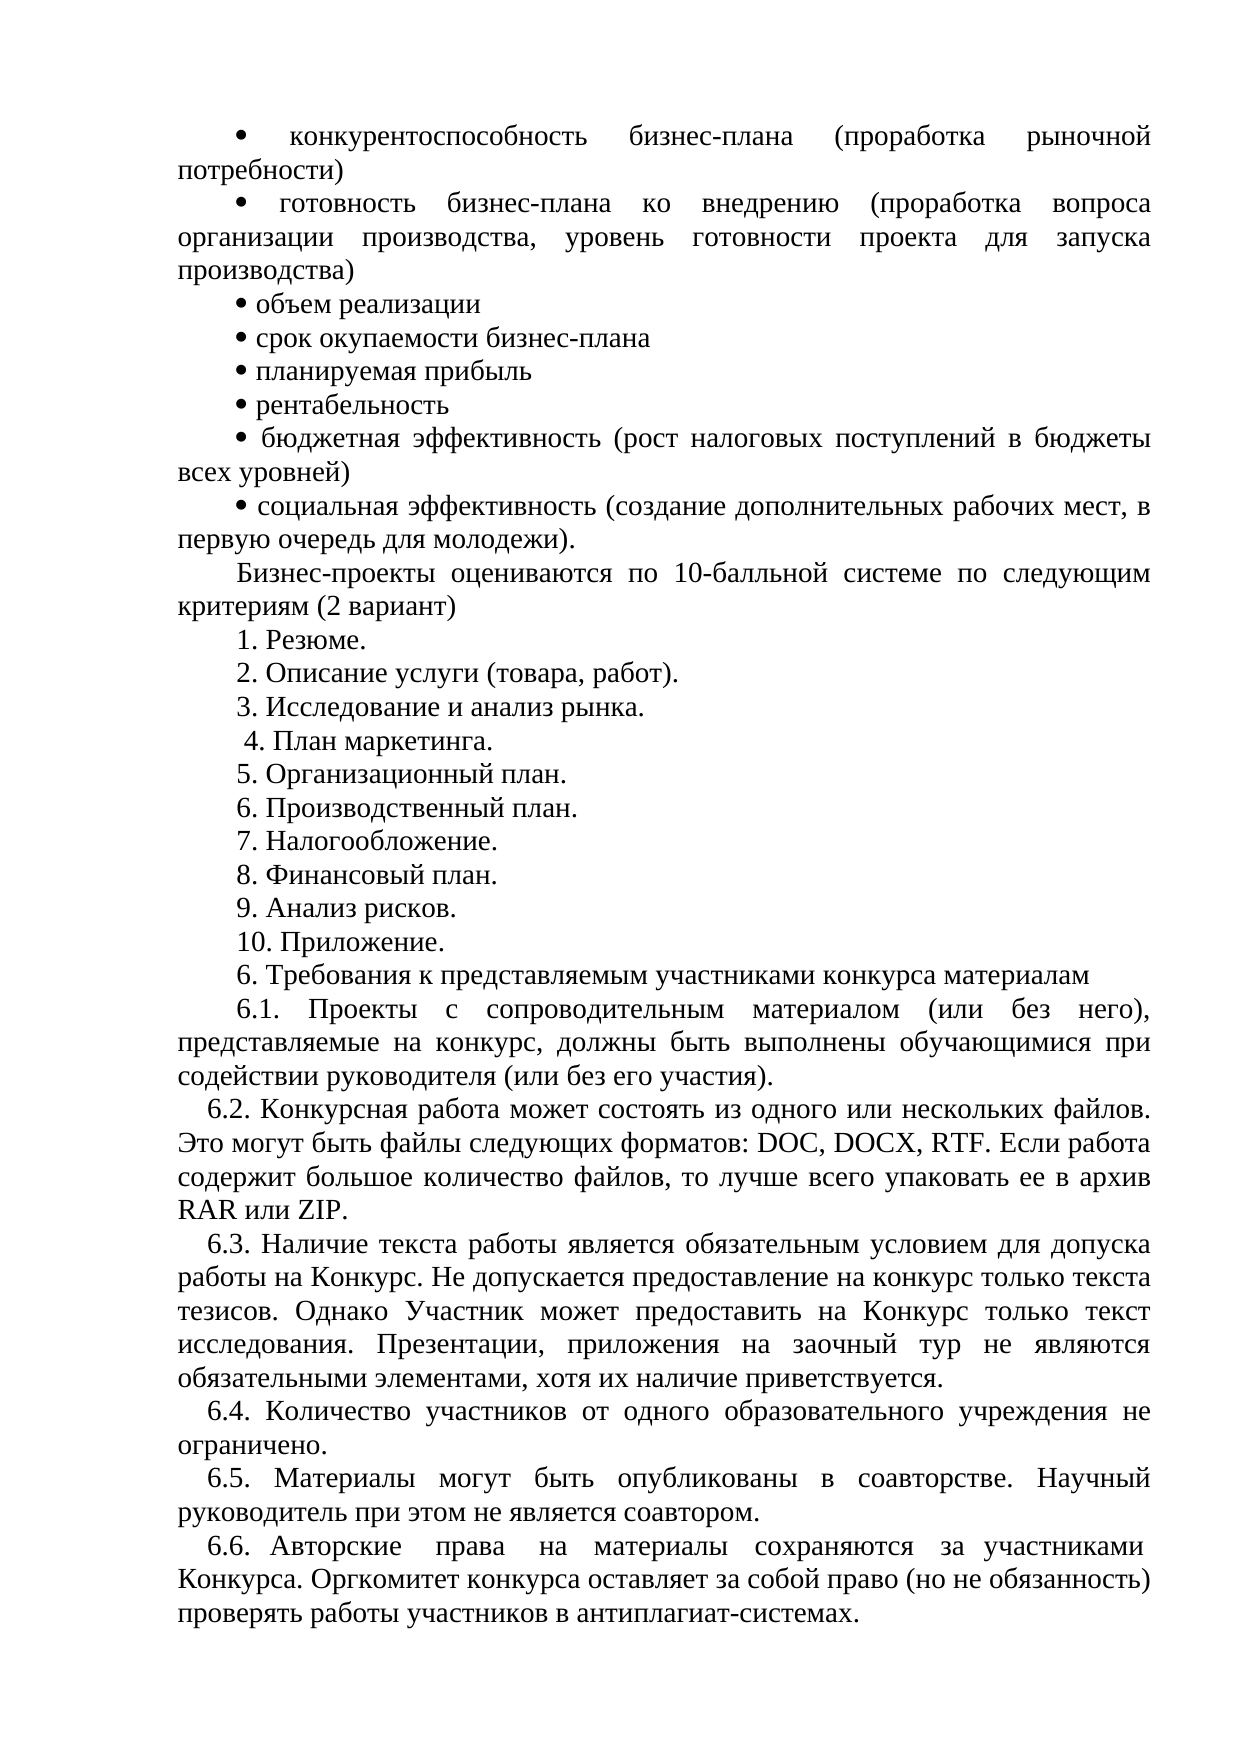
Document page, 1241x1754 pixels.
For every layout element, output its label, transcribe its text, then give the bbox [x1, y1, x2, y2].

text 4. План маркетинга. [177, 723, 1152, 756]
text 6.3. Наличие текста работы является обязательным условием для допуска работы на Конкурс. Не допускается предоставление на конкурс только текста тезисов. Однако Участник может предоставить на Конкурс только текст исследования. Презентации, приложения на заочный тур не являются обязательными элементами, хотя их наличие приветствуется. [177, 1226, 1152, 1393]
text 1. Резюме. [177, 622, 1152, 656]
text 3. Исследование и анализ рынка. [177, 689, 1152, 723]
text 6.5. Материалы могут быть опубликованы в соавторстве. Научный руководитель при этом не является соавтором. [177, 1461, 1152, 1528]
text готовность бизнес-плана ко внедрению (проработка вопроса организации производства, уровень готовности проекта для запуска производства) [177, 185, 1152, 286]
text социальная эффективность (создание дополнительных рабочих мест, в первую очередь для молодежи). [177, 488, 1152, 555]
text 10. Приложение. [177, 924, 1152, 957]
text 7. Налогообложение. [177, 823, 1152, 857]
text 6.2. Конкурсная работа может состоять из одного или нескольких файлов. Это могут быть файлы следующих форматов: DOC, DOCX, RTF. Если работа содержит большое количество файлов, то лучше всего упаковать ее в архив RAR или ZIP. [177, 1092, 1152, 1226]
text срок окупаемости бизнес-плана [177, 320, 1152, 353]
text 6. Производственный план. [177, 790, 1152, 823]
text 6.1. Проекты с сопроводительным материалом (или без него), представляемые на конкурс, должны быть выполнены обучающимися при содействии руководителя (или без его участия). [177, 991, 1152, 1092]
text 6. Требования к представляемым участниками конкурса материалам [177, 957, 1152, 991]
text конкурентоспособность бизнес-плана (проработка рыночной потребности) [177, 118, 1152, 185]
text Бизнес-проекты оцениваются по 10-балльной системе по следующим критериям (2 вариант) [177, 555, 1152, 622]
text 2. Описание услуги (товара, работ). [177, 656, 1152, 689]
text 8. Финансовый план. [177, 857, 1152, 890]
text 6.4. Количество участников от одного образовательного учреждения не ограничено. [177, 1393, 1152, 1461]
text рентабельность [177, 387, 1152, 421]
text объем реализации [177, 286, 1152, 320]
text бюджетная эффективность (рост налоговых поступлений в бюджеты всех уровней) [177, 421, 1152, 488]
text 9. Анализ рисков. [177, 890, 1152, 924]
text планируемая прибыль [177, 353, 1152, 387]
text 6.6. Авторские права на материалы сохраняются за участниками Конкурса. Оргкомитет конкурса оставляет за собой право (но не обязанность) проверять работы участников в антиплагиат-системах. [177, 1528, 1152, 1628]
text 5. Организационный план. [177, 756, 1152, 790]
